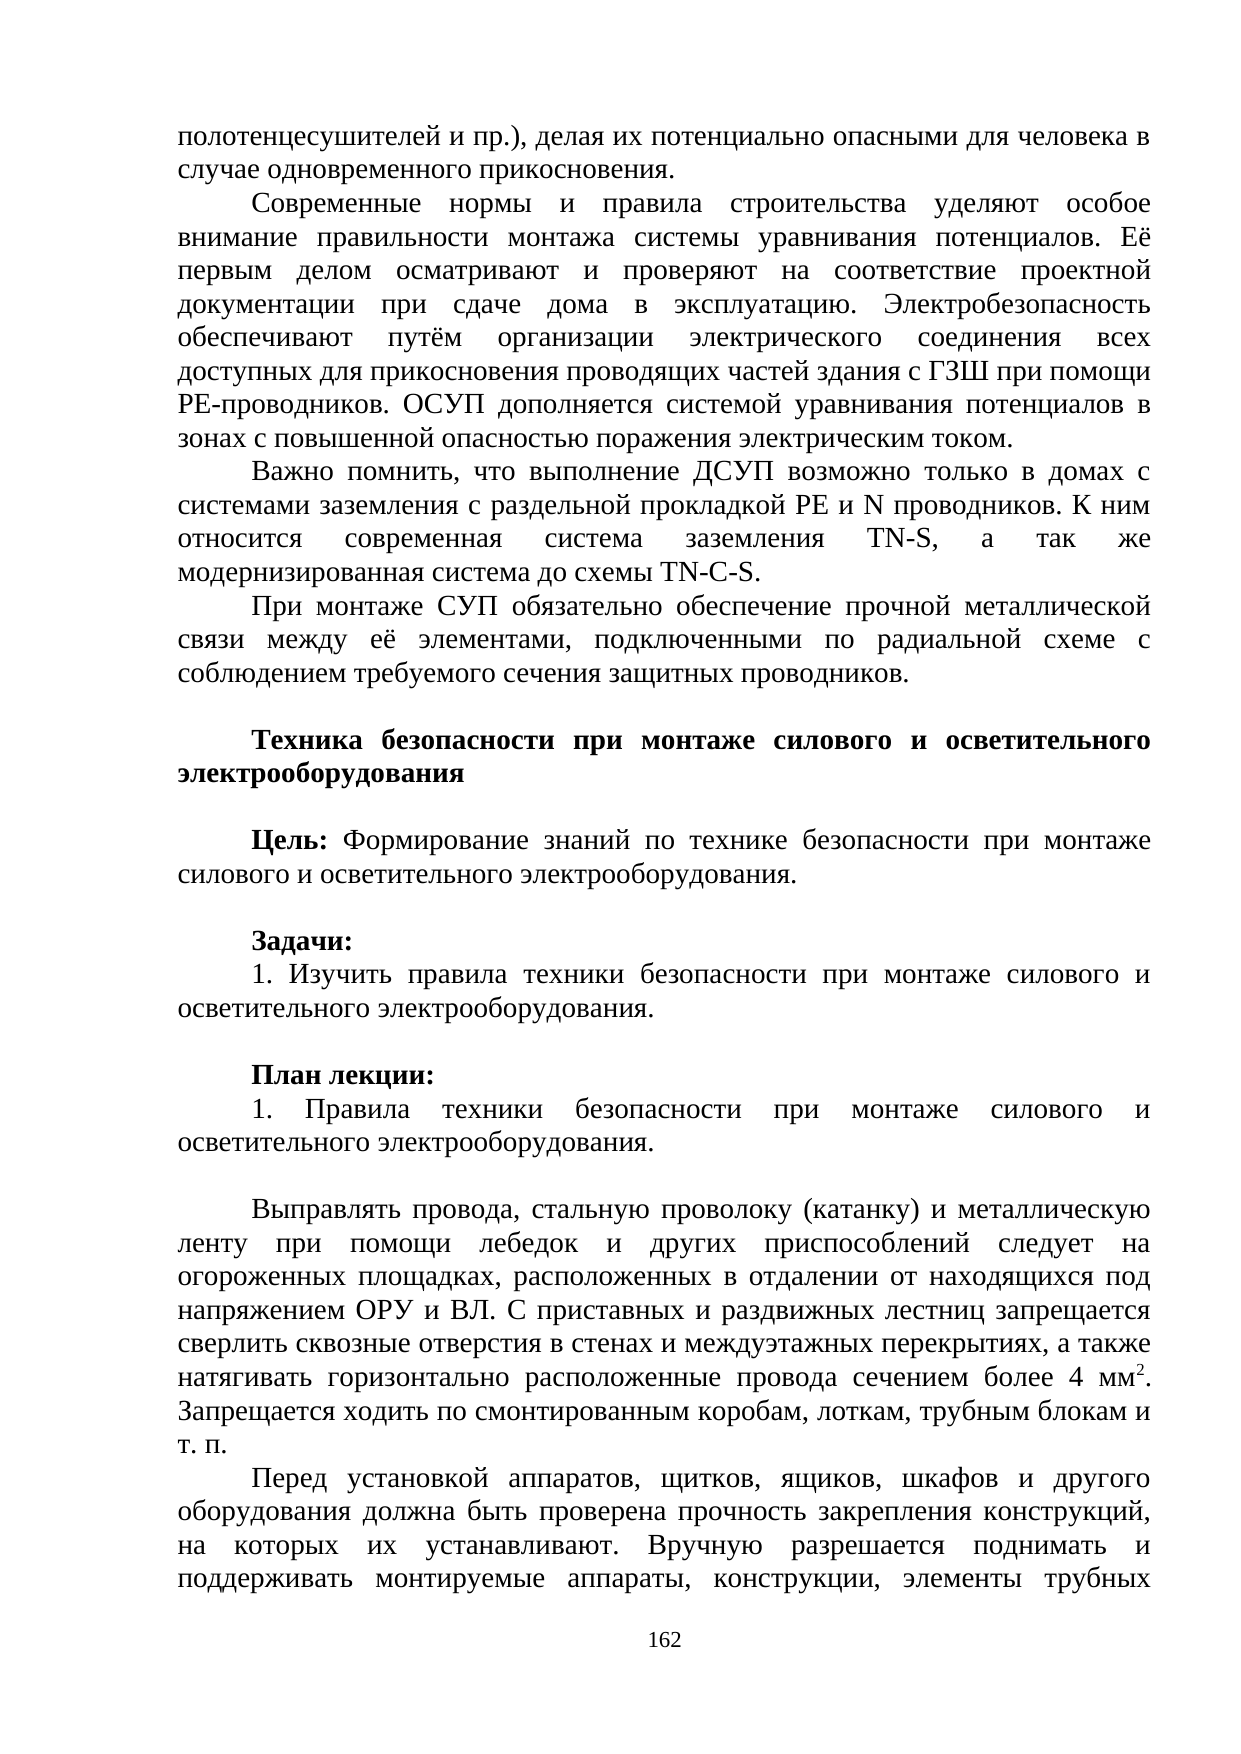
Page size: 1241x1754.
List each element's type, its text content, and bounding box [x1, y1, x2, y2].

text Техника безопасности при монтаже силового и осветительного электрооборудования [177, 722, 1152, 789]
text План лекции: [177, 1057, 1152, 1091]
text Цель: Формирование знаний по технике безопасности при монтаже силового и осветительного электрооборудования. [177, 822, 1152, 889]
text Современные нормы и правила строительства уделяют особое внимание правильности монтажа системы уравнивания потенциалов. Её первым делом осматривают и проверяют на соответствие проектной документации при сдаче дома в эксплуатацию. Электробезопасность обеспечивают путём организации электрического соединения всех доступных для прикосновения проводящих частей здания с ГЗШ при помощи РЕ-проводников. ОСУП дополняется системой уравнивания потенциалов в зонах с повышенной опасностью поражения электрическим током. [177, 185, 1152, 453]
text Выправлять провода, стальную проволоку (катанку) и металлическую ленту при помощи лебедок и других приспособлений следует на огороженных площадках, расположенных в отдалении от находящихся под напряжением ОРУ и ВЛ. С приставных и раздвижных лестниц запрещается сверлить сквозные отверстия в стенах и междуэтажных перекрытиях, а также натягивать горизонтально расположенные провода сечением более 4 мм2. Запрещается ходить по смонтированным коробам, лоткам, трубным блокам и т. п. [177, 1191, 1152, 1460]
text При монтаже СУП обязательно обеспечение прочной металлической связи между её элементами, подключенными по радиальной схеме с соблюдением требуемого сечения защитных проводников. [177, 588, 1152, 688]
text 1. Изучить правила техники безопасности при монтаже силового и осветительного электрооборудования. [177, 957, 1152, 1024]
text Задачи: [177, 923, 1152, 957]
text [177, 118, 1152, 185]
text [177, 1460, 1152, 1594]
text 1. Правила техники безопасности при монтаже силового и осветительного электрооборудования. [177, 1091, 1152, 1158]
text Важно помнить, что выполнение ДСУП возможно только в домах с системами заземления с раздельной прокладкой PE и N проводников. К ним относится современная система заземления TN-S, а так же модернизированная система до схемы TN-C-S. [177, 453, 1152, 588]
